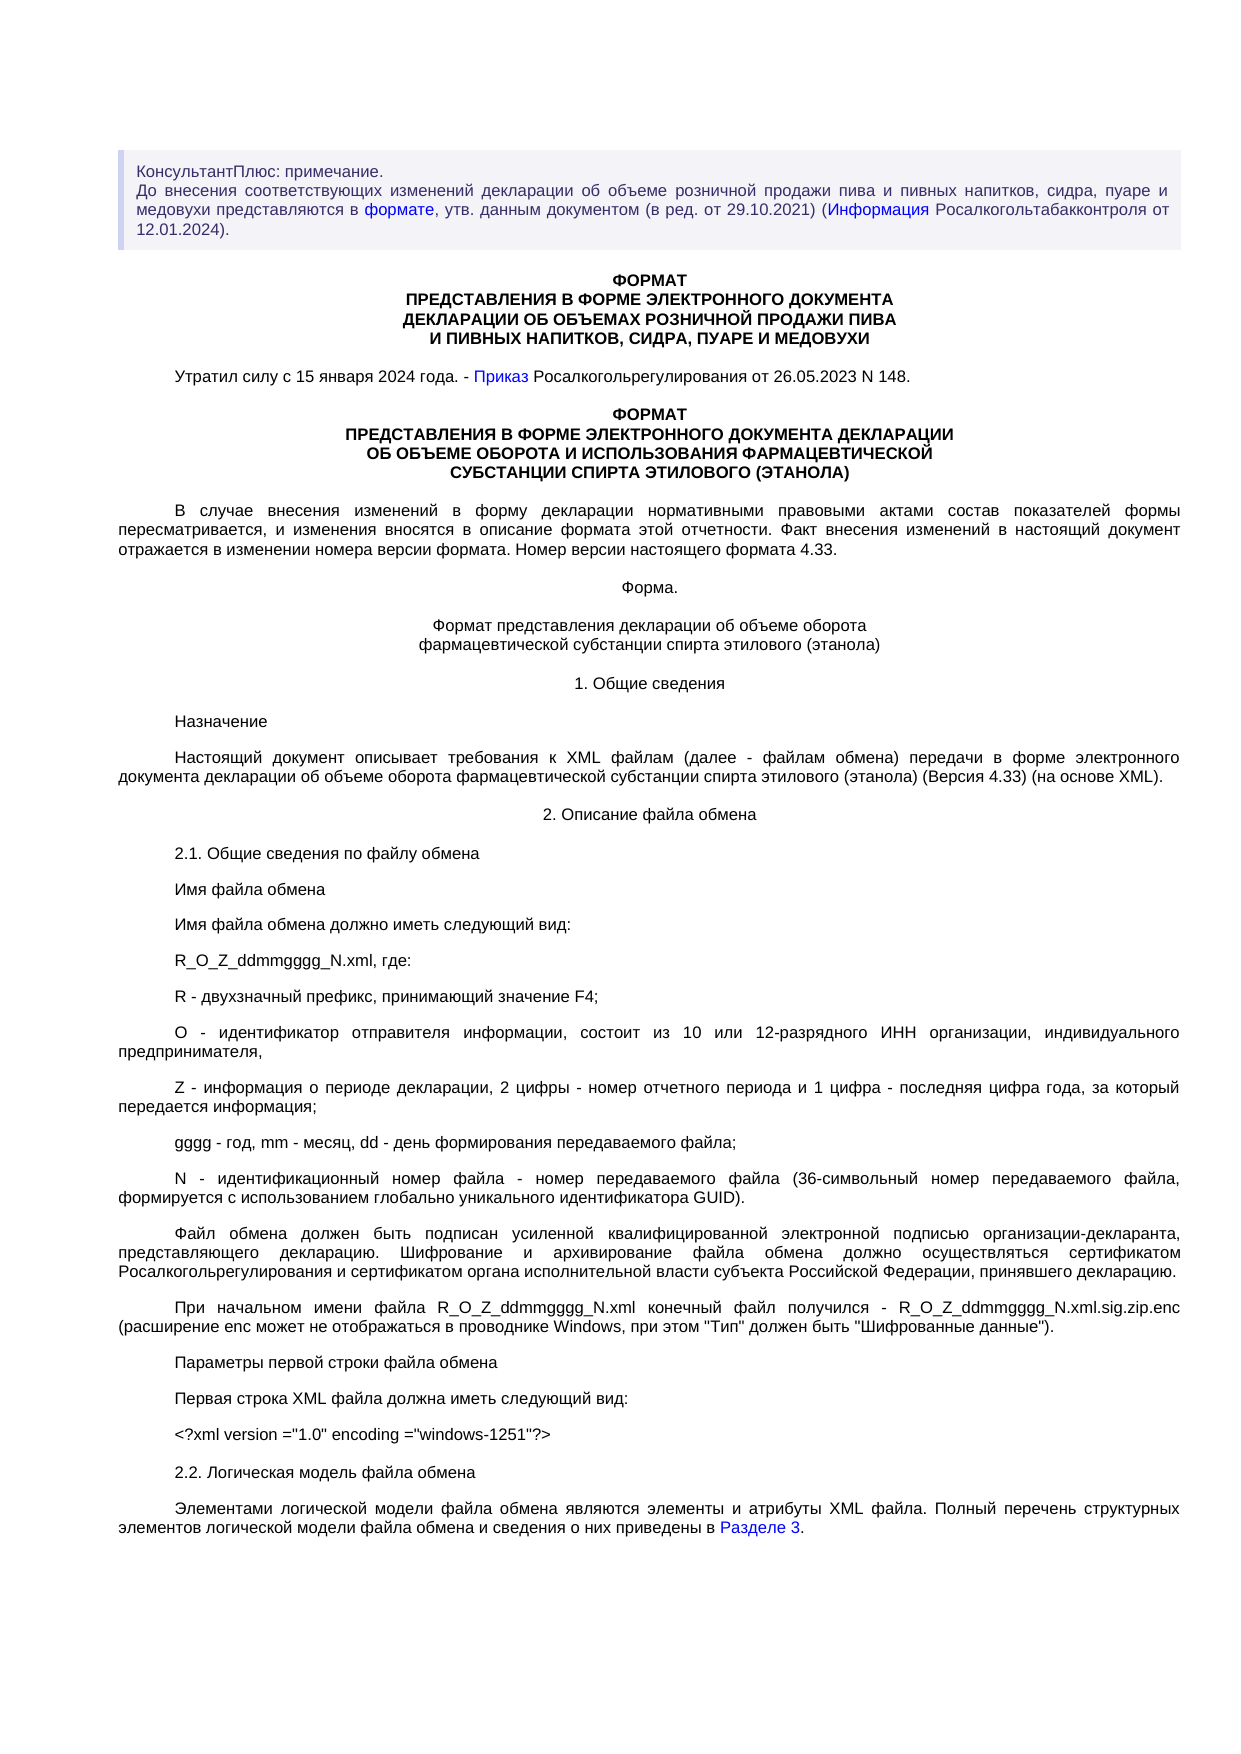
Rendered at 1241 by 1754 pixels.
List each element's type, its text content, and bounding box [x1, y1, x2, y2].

text N - идентификационный номер файла - номер передаваемого файла (36-символьный номер передаваемого файла, формируется с использованием глобально уникального идентификатора GUID). [118, 1168, 1181, 1207]
text <?xml version ="1.0" encoding ="windows-1251"?> [118, 1424, 1181, 1443]
text 2.2. Логическая модель файла обмена [118, 1463, 1181, 1482]
text ФОРМАТ [118, 405, 1181, 424]
text R - двухзначный префикс, принимающий значение F4; [118, 987, 1181, 1006]
text Форма. [118, 578, 1181, 597]
text R_O_Z_ddmmgggg_N.xml, где: [118, 951, 1181, 970]
text 1. Общие сведения [118, 673, 1181, 693]
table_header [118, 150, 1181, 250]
text Имя файла обмена должно иметь следующий вид: [118, 915, 1181, 934]
text 2. Описание файла обмена [118, 805, 1181, 824]
text Настоящий документ описывает требования к XML файлам (далее - файлам обмена) передачи в форме электронного документа декларации об объеме оборота фармацевтической субстанции спирта этилового (этанола) (Версия 4.33) (на основе XML). [118, 748, 1181, 786]
text Формат представления декларации об объеме оборота [118, 616, 1181, 635]
text фармацевтической субстанции спирта этилового (этанола) [118, 635, 1181, 654]
text ПРЕДСТАВЛЕНИЯ В ФОРМЕ ЭЛЕКТРОННОГО ДОКУМЕНТА ДЕКЛАРАЦИИ [118, 424, 1181, 443]
text ФОРМАТ [118, 271, 1181, 290]
text ОБ ОБЪЕМЕ ОБОРОТА И ИСПОЛЬЗОВАНИЯ ФАРМАЦЕВТИЧЕСКОЙ [118, 443, 1181, 463]
text Файл обмена должен быть подписан усиленной квалифицированной электронной подписью организации-декларанта, представляющего декларацию. Шифрование и архивирование файла обмена должно осуществляться сертификатом Росалкогольрегулирования и сертификатом органа исполнительной власти субъекта Российской Федерации, принявшего декларацию. [118, 1223, 1181, 1281]
text СУБСТАНЦИИ СПИРТА ЭТИЛОВОГО (ЭТАНОЛА) [118, 463, 1181, 482]
text Утратил силу с 15 января 2024 года. - Приказ Росалкогольрегулирования от 26.05.2023 N 148. [118, 367, 1181, 386]
text O - идентификатор отправителя информации, состоит из 10 или 12-разрядного ИНН организации, индивидуального предпринимателя, [118, 1023, 1181, 1061]
text Назначение [118, 712, 1181, 731]
text Z - информация о периоде декларации, 2 цифры - номер отчетного периода и 1 цифра - последняя цифра года, за который передается информация; [118, 1078, 1181, 1116]
text Имя файла обмена [118, 879, 1181, 898]
text В случае внесения изменений в форму декларации нормативными правовыми актами состав показателей формы пересматривается, и изменения вносятся в описание формата этой отчетности. Факт внесения изменений в настоящий документ отражается в изменении номера версии формата. Номер версии настоящего формата 4.33. [118, 501, 1181, 558]
text При начальном имени файла R_O_Z_ddmmgggg_N.xml конечный файл получился - R_O_Z_ddmmgggg_N.xml.sig.zip.enc (расширение enc может не отображаться в проводнике Windows, при этом "Тип" должен быть "Шифрованные данные"). [118, 1298, 1181, 1336]
text ДЕКЛАРАЦИИ ОБ ОБЪЕМАХ РОЗНИЧНОЙ ПРОДАЖИ ПИВА [118, 309, 1181, 328]
text Параметры первой строки файла обмена [118, 1353, 1181, 1372]
text ПРЕДСТАВЛЕНИЯ В ФОРМЕ ЭЛЕКТРОННОГО ДОКУМЕНТА [118, 290, 1181, 309]
text И ПИВНЫХ НАПИТКОВ, СИДРА, ПУАРЕ И МЕДОВУХИ [118, 328, 1181, 348]
text Элементами логической модели файла обмена являются элементы и атрибуты XML файла. Полный перечень структурных элементов логической модели файла обмена и сведения о них приведены в Разделе 3. [118, 1498, 1181, 1537]
text gggg - год, mm - месяц, dd - день формирования передаваемого файла; [118, 1133, 1181, 1152]
text Первая строка XML файла должна иметь следующий вид: [118, 1388, 1181, 1408]
text 2.1. Общие сведения по файлу обмена [118, 843, 1181, 863]
